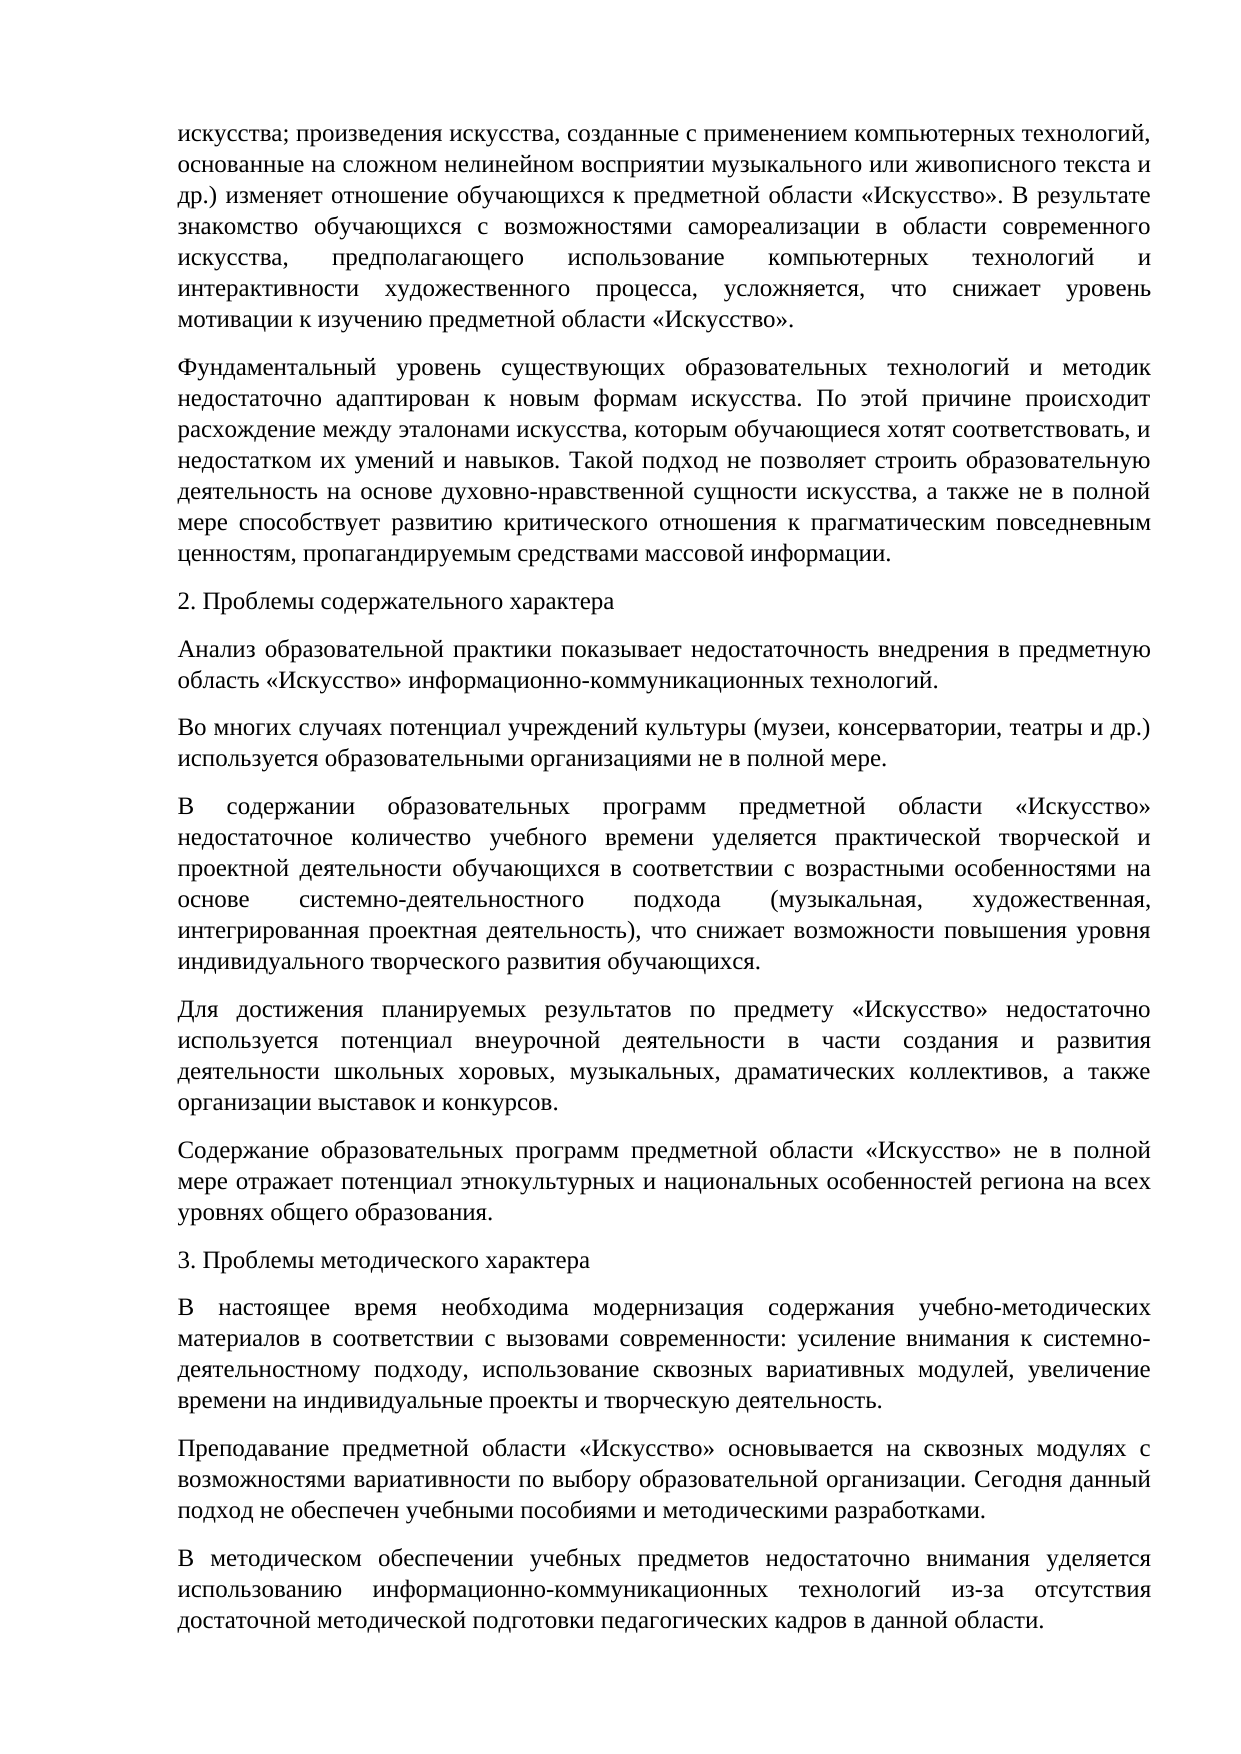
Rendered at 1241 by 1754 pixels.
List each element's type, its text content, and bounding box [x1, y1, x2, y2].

text Преподавание предметной области «Искусство» основывается на сквозных модулях с возможностями вариативности по выбору образовательной организации. Сегодня данный подход не обеспечен учебными пособиями и методическими разработками. [177, 1433, 1152, 1524]
text В настоящее время необходима модернизация содержания учебно-методических материалов в соответствии с вызовами современности: усиление внимания к системно-деятельностному подходу, использование сквозных вариативных модулей, увеличение времени на индивидуальные проекты и творческую деятельность. [177, 1292, 1152, 1414]
text Фундаментальный уровень существующих образовательных технологий и методик недостаточно адаптирован к новым формам искусства. По этой причине происходит расхождение между эталонами искусства, которым обучающиеся хотят соответствовать, и недостатком их умений и навыков. Такой подход не позволяет строить образовательную деятельность на основе духовно-нравственной сущности искусства, а также не в полной мере способствует развитию критического отношения к прагматическим повседневным ценностям, пропагандируемым средствами массовой информации. [177, 352, 1152, 567]
text Во многих случаях потенциал учреждений культуры (музеи, консерватории, театры и др.) используется образовательными организациями не в полной мере. [177, 712, 1152, 772]
text Анализ образовательной практики показывает недостаточность внедрения в предметную область «Искусство» информационно-коммуникационных технологий. [177, 634, 1152, 693]
text 3. Проблемы методического характера [177, 1245, 1152, 1273]
text Для достижения планируемых результатов по предмету «Искусство» недостаточно используется потенциал внеурочной деятельности в части создания и развития деятельности школьных хоровых, музыкальных, драматических коллективов, а также организации выставок и конкурсов. [177, 994, 1152, 1116]
text Содержание образовательных программ предметной области «Искусство» не в полной мере отражает потенциал этнокультурных и национальных особенностей региона на всех уровнях общего образования. [177, 1135, 1152, 1226]
text 2. Проблемы содержательного характера [177, 586, 1152, 615]
text В методическом обеспечении учебных предметов недостаточно внимания уделяется использованию информационно-коммуникационных технологий из-за отсутствия достаточной методической подготовки педагогических кадров в данной области. [177, 1543, 1152, 1634]
text В содержании образовательных программ предметной области «Искусство» недостаточное количество учебного времени уделяется практической творческой и проектной деятельности обучающихся в соответствии с возрастными особенностями на основе системно-деятельностного подхода (музыкальная, художественная, интегрированная проектная деятельность), что снижает возможности повышения уровня индивидуального творческого развития обучающихся. [177, 791, 1152, 975]
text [177, 118, 1152, 333]
